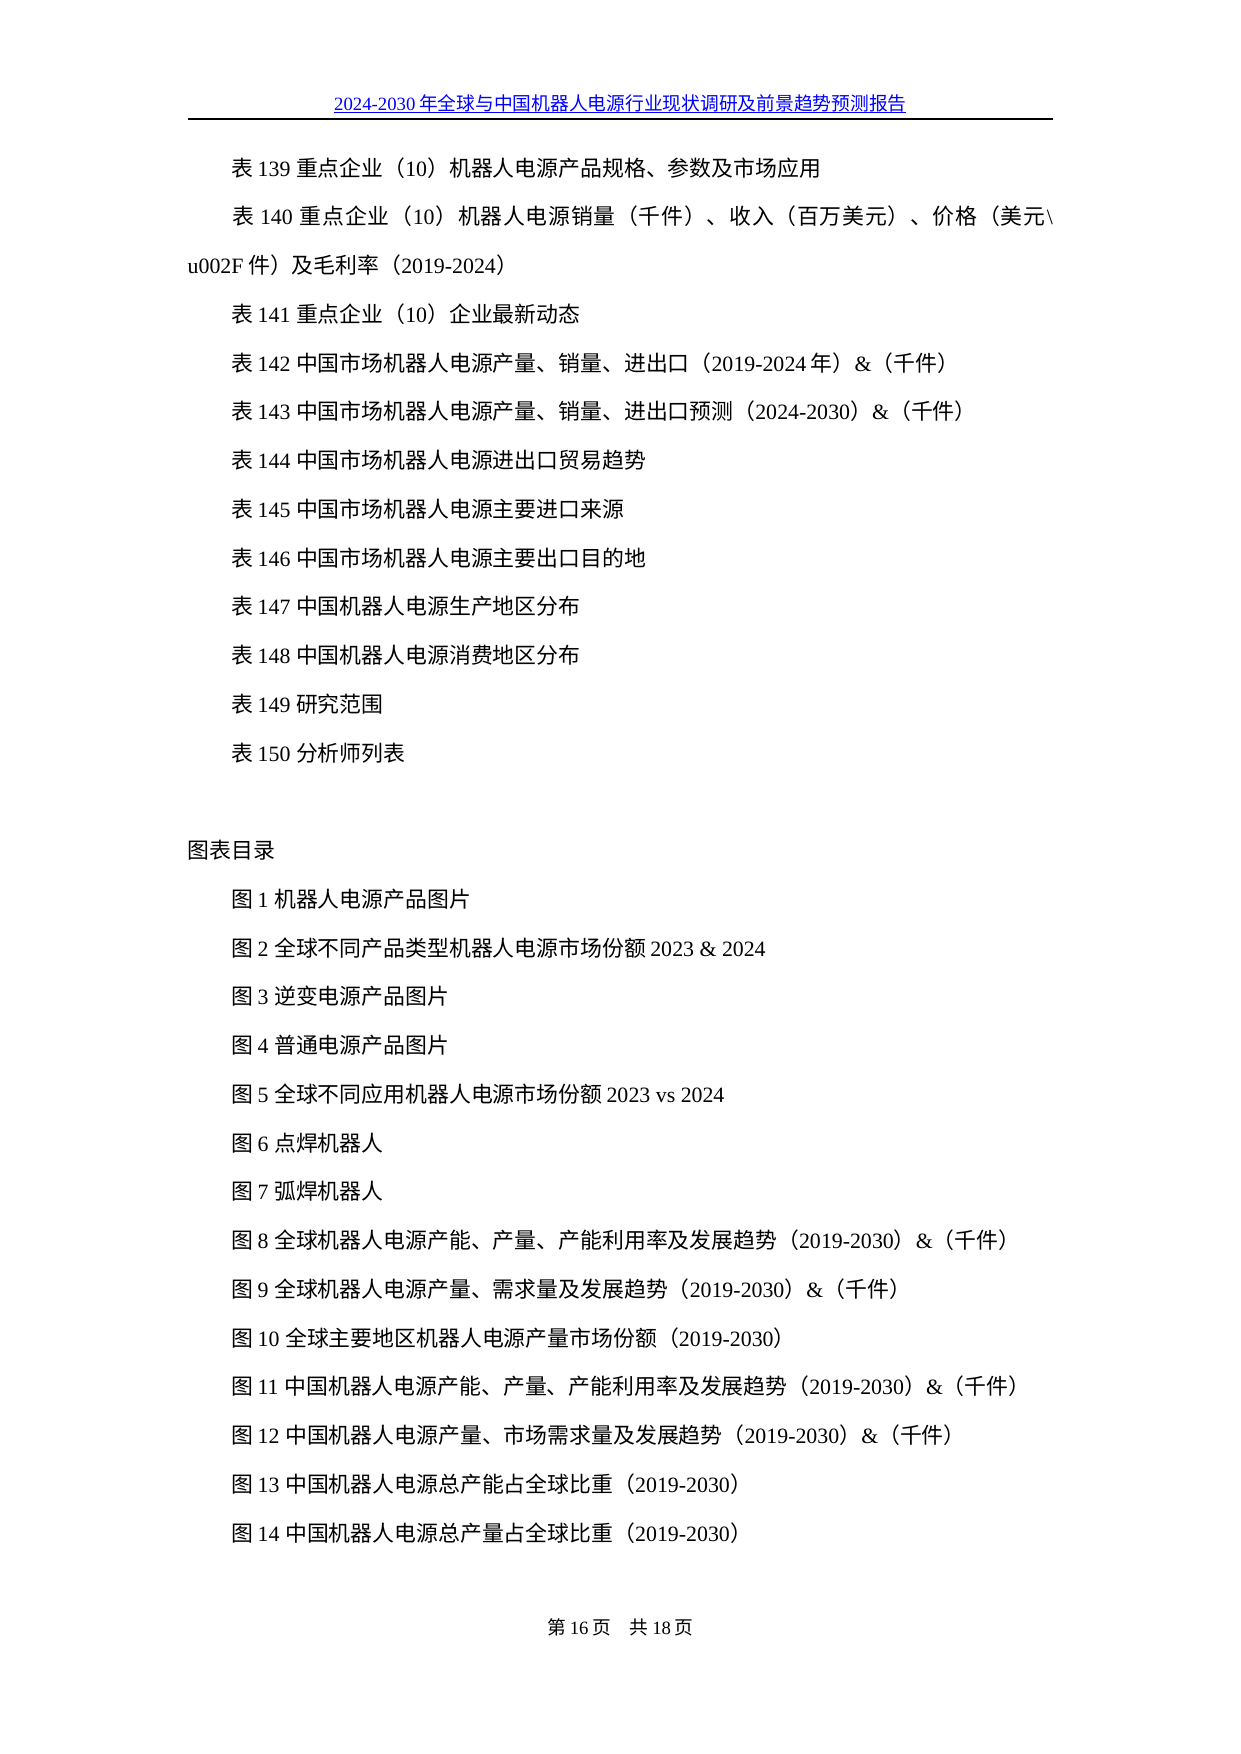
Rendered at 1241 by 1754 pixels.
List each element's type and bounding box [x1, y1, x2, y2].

text [187, 150, 1053, 1548]
